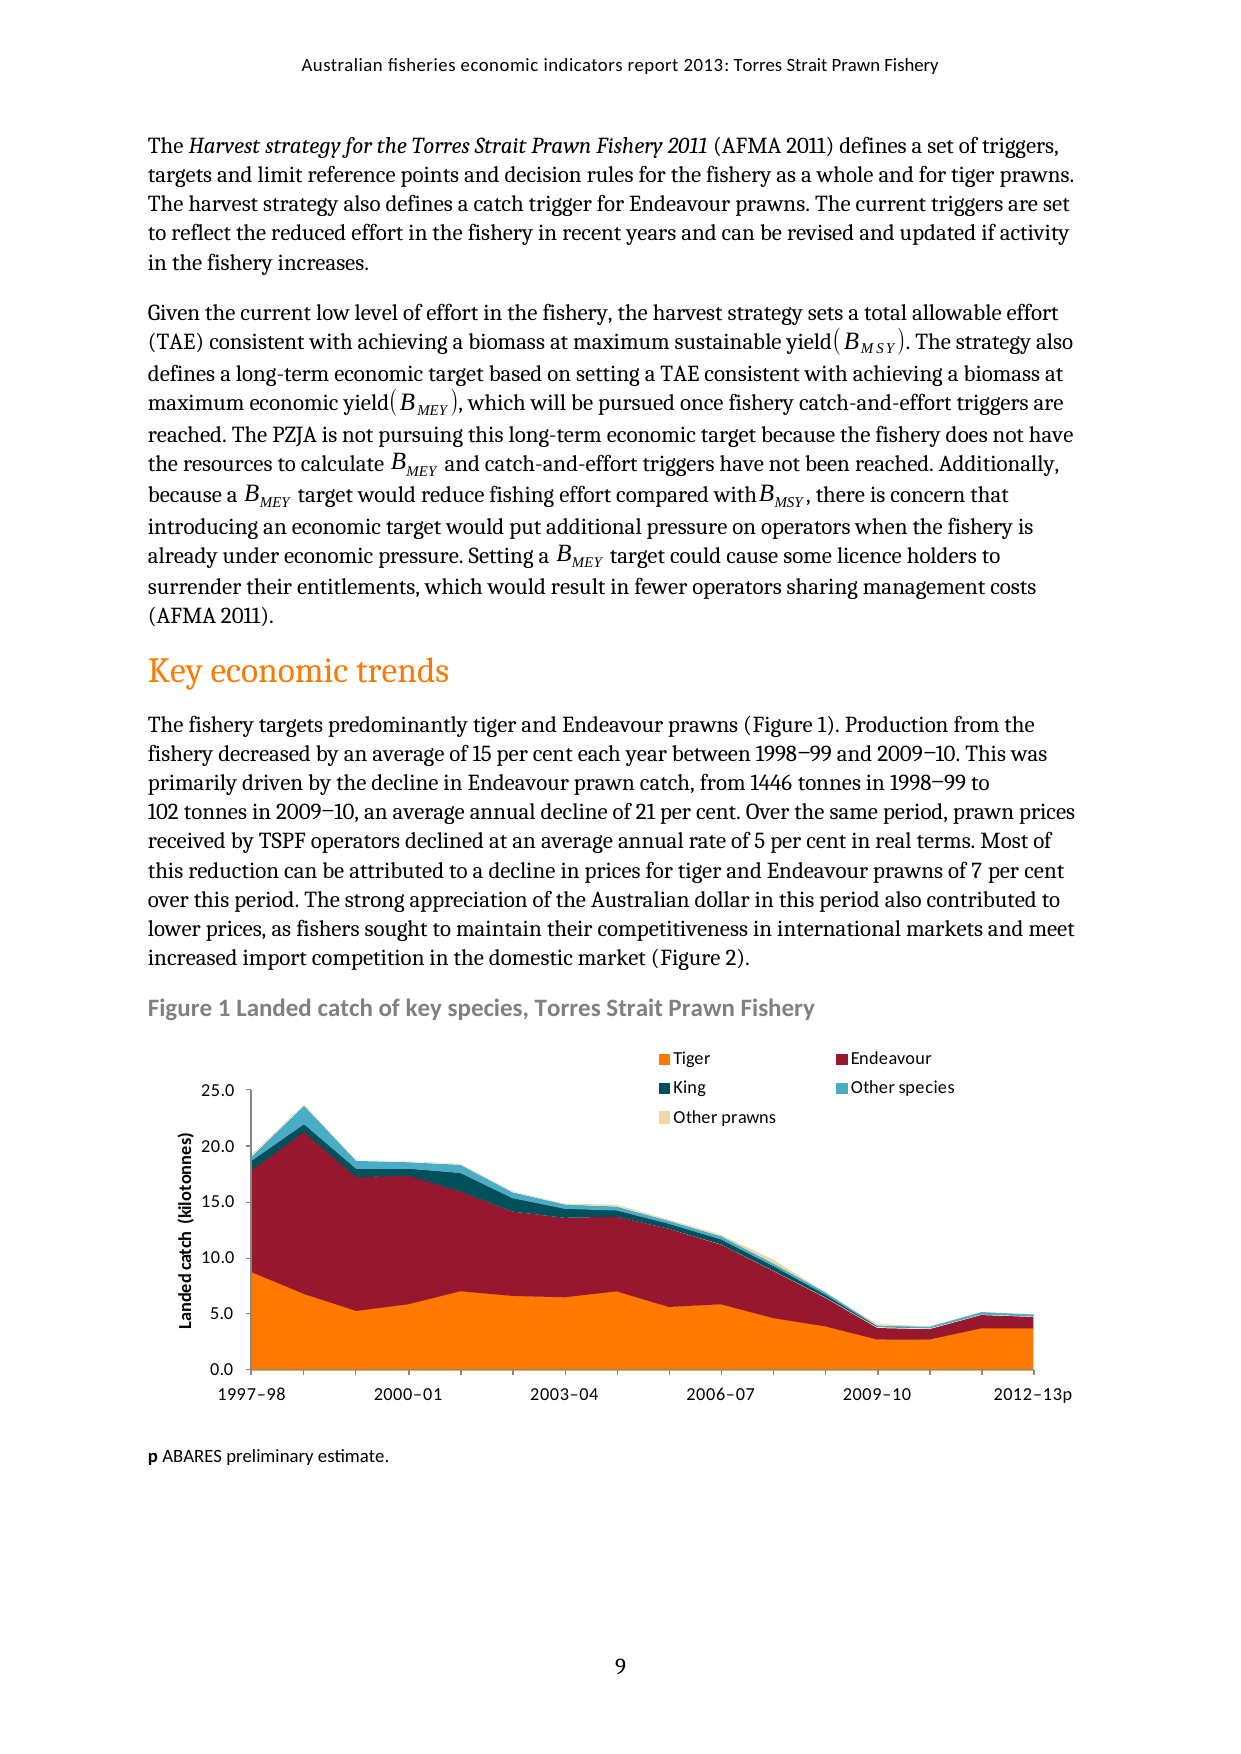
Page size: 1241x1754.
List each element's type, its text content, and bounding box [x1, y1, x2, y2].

text The fishery targets predominantly tiger and Endeavour prawns (Figure 1). Production from the fishery decreased by an average of 15 per cent each year between 1998‒99 and 2009‒10. This was primarily driven by the decline in Endeavour prawn catch, from 1446 tonnes in 1998‒99 to 102 tonnes in 2009‒10, an average annual decline of 21 per cent. Over the same period, prawn prices received by TSPF operators declined at an average annual rate of 5 per cent in real terms. Most of this reduction can be attributed to a decline in prices for tiger and Endeavour prawns of 7 per cent over this period. The strong appreciation of the Australian dollar in this period also contributed to lower prices, as fishers sought to maintain their competitiveness in international markets and meet increased import competition in the domestic market (Figure 2). [148, 709, 1092, 971]
text The Harvest strategy for the Torres Strait Prawn Fishery 2011 (AFMA 2011) defines a set of triggers, targets and limit reference points and decision rules for the fishery as a whole and for tiger prawns. The harvest strategy also defines a catch trigger for Endeavour prawns. The current triggers are set to reflect the reduced effort in the fishery in recent years and can be revised and updated if activity in the fishery increases. [148, 130, 1092, 276]
text p ABARES preliminary estimate. [148, 1438, 1092, 1467]
subtitle Key economic trends [148, 650, 1092, 691]
text Given the current low level of effort in the fishery, the harvest strategy sets a total allowable effort (TAE) consistent with achieving a biomass at maximum sustainable yield. The strategy also defines a long-term economic target based on setting a TAE consistent with achieving a biomass at maximum economic yield, which will be pursued once fishery catch-and-effort triggers are reached. The PZJA is not pursuing this long-term economic target because the fishery does not have the resources to calculate and catch-and-effort triggers have not been reached. Additionally, because a target would reduce fishing effort compared with, there is concern that introducing an economic target would put additional pressure on operators when the fishery is already under economic pressure. Setting a target could cause some licence holders to surrender their entitlements, which would result in fewer operators sharing management costs (AFMA 2011). [148, 297, 1092, 629]
